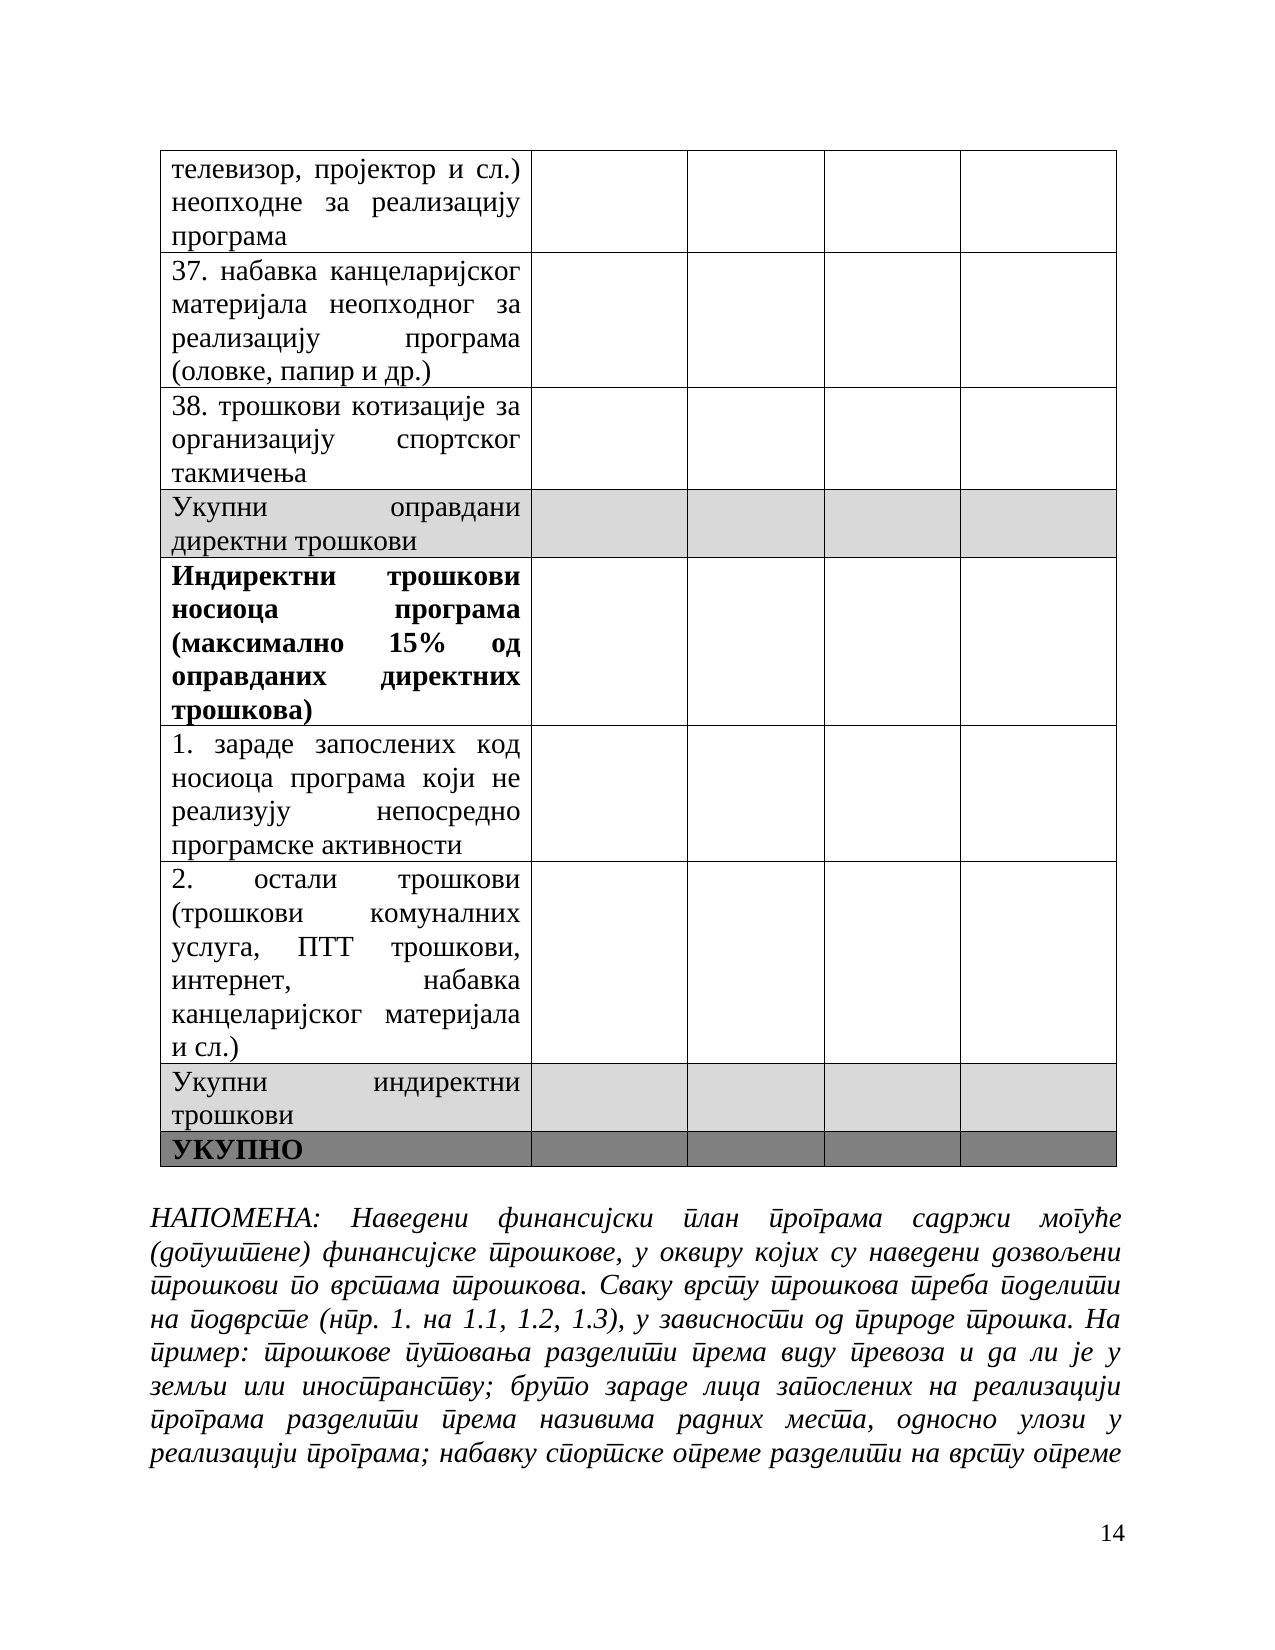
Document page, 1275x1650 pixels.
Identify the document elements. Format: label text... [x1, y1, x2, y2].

table_cell 38. трошкови котизације за организацију спортског такмичења [161, 388, 531, 488]
table_cell [961, 1132, 1116, 1166]
table_cell [532, 1132, 687, 1166]
table_cell [825, 726, 960, 861]
table_cell [688, 388, 824, 488]
table_cell [688, 726, 824, 861]
table_cell [825, 253, 960, 387]
table_cell [961, 490, 1116, 557]
table_cell [688, 862, 824, 1063]
table_cell [825, 862, 960, 1063]
table_cell [688, 558, 824, 725]
table_cell [825, 388, 960, 488]
table_cell [532, 726, 687, 861]
table_cell Индиректни трошкови носиоца програма (максимално 15% од оправданих директних трошкова) [161, 558, 531, 725]
table_cell [825, 1064, 960, 1131]
table_cell УКУПНО [161, 1132, 531, 1166]
table_cell [688, 1064, 824, 1131]
table_cell 1. зараде запослених код носиоца програма који не реализују непосредно програмске активности [161, 726, 531, 861]
table_cell [532, 1064, 687, 1131]
table_cell [532, 558, 687, 725]
table_cell [825, 1132, 960, 1166]
table_cell [961, 558, 1116, 725]
table_cell [961, 862, 1116, 1063]
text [150, 1200, 1125, 1468]
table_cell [161, 151, 531, 252]
table_cell [961, 388, 1116, 488]
table_cell [532, 388, 687, 488]
table_cell [825, 490, 960, 557]
table_cell [532, 253, 687, 387]
table_cell [688, 1132, 824, 1166]
table_cell [532, 151, 687, 252]
table_cell [825, 558, 960, 725]
table_cell [961, 1064, 1116, 1131]
table_cell 37. набавка канцеларијског материјала неопходног за реализацију програма (оловке, папир и др.) [161, 253, 531, 387]
table_cell [961, 253, 1116, 387]
table_cell [688, 490, 824, 557]
table_cell [961, 151, 1116, 252]
table_cell [688, 151, 824, 252]
table_cell [532, 862, 687, 1063]
table_cell [825, 151, 960, 252]
table_cell [961, 726, 1116, 861]
table_cell 2. остали трошкови (трошкови комуналних услуга, ПТТ трошкови, интернет, набавка канцеларијског материјала и сл.) [161, 862, 531, 1063]
table_cell [688, 253, 824, 387]
table_cell [532, 490, 687, 557]
table_cell Укупни оправдани директни трошкови [161, 490, 531, 557]
table_cell Укупни индиректни трошкови [161, 1064, 531, 1131]
